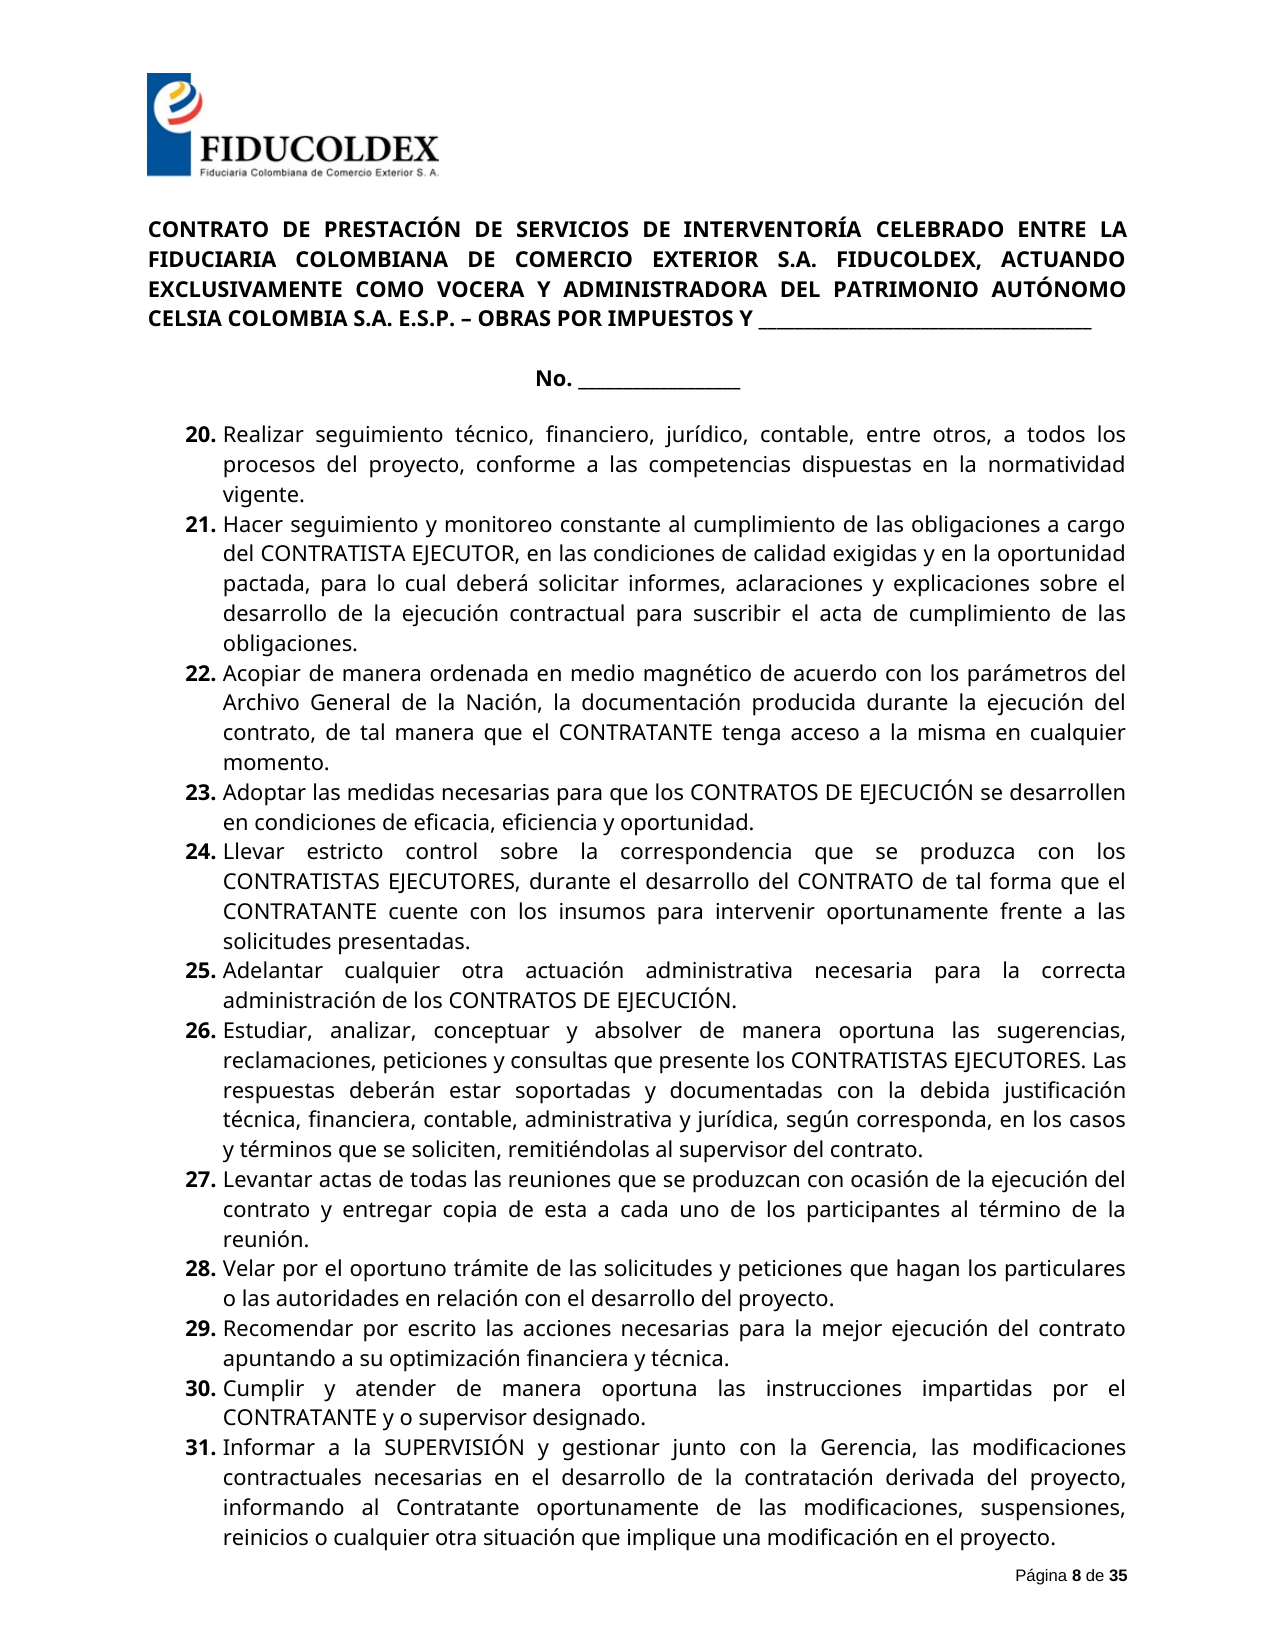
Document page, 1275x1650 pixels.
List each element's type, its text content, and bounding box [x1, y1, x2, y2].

list Llevar estricto control sobre la correspondencia que se produzca con los CONTRATISTAS EJECUTORES, durante el desarrollo del CONTRATO de tal forma que el CONTRATANTE cuente con los insumos para intervenir oportunamente frente a las solicitudes presentadas. [185, 836, 1127, 955]
list Acopiar de manera ordenada en medio magnético de acuerdo con los parámetros del Archivo General de la Nación, la documentación producida durante la ejecución del contrato, de tal manera que el CONTRATANTE tenga acceso a la misma en cualquier momento. [185, 657, 1127, 777]
list Cumplir y atender de manera oportuna las instrucciones impartidas por el CONTRATANTE y o supervisor designado. [185, 1372, 1127, 1432]
list Levantar actas de todas las reuniones que se produzcan con ocasión de la ejecución del contrato y entregar copia de esta a cada uno de los participantes al término de la reunión. [185, 1164, 1127, 1253]
list Hacer seguimiento y monitoreo constante al cumplimiento de las obligaciones a cargo del CONTRATISTA EJECUTOR, en las condiciones de calidad exigidas y en la oportunidad pactada, para lo cual deberá solicitar informes, aclaraciones y explicaciones sobre el desarrollo de la ejecución contractual para suscribir el acta de cumplimiento de las obligaciones. [185, 508, 1127, 657]
list Adelantar cualquier otra actuación administrativa necesaria para la correcta administración de los CONTRATOS DE EJECUCIÓN. [185, 955, 1127, 1015]
picture [147, 73, 440, 179]
list Informar a la SUPERVISIÓN y gestionar junto con la Gerencia, las modificaciones contractuales necesarias en el desarrollo de la contratación derivada del proyecto, informando al Contratante oportunamente de las modificaciones, suspensiones, reinicios o cualquier otra situación que implique una modificación en el proyecto. [185, 1432, 1127, 1551]
list Realizar seguimiento técnico, financiero, jurídico, contable, entre otros, a todos los procesos del proyecto, conforme a las competencias dispuestas en la normatividad vigente. [185, 419, 1127, 508]
list Recomendar por escrito las acciones necesarias para la mejor ejecución del contrato apuntando a su optimización financiera y técnica. [185, 1313, 1127, 1372]
list Estudiar, analizar, conceptuar y absolver de manera oportuna las sugerencias, reclamaciones, peticiones y consultas que presente los CONTRATISTAS EJECUTORES. Las respuestas deberán estar soportadas y documentadas con la debida justificación técnica, financiera, contable, administrativa y jurídica, según corresponda, en los casos y términos que se soliciten, remitiéndolas al supervisor del contrato. [185, 1015, 1127, 1164]
list Adoptar las medidas necesarias para que los CONTRATOS DE EJECUCIÓN se desarrollen en condiciones de eficacia, eficiencia y oportunidad. [185, 777, 1127, 836]
list Velar por el oportuno trámite de las solicitudes y peticiones que hagan los particulares o las autoridades en relación con el desarrollo del proyecto. [185, 1253, 1127, 1313]
